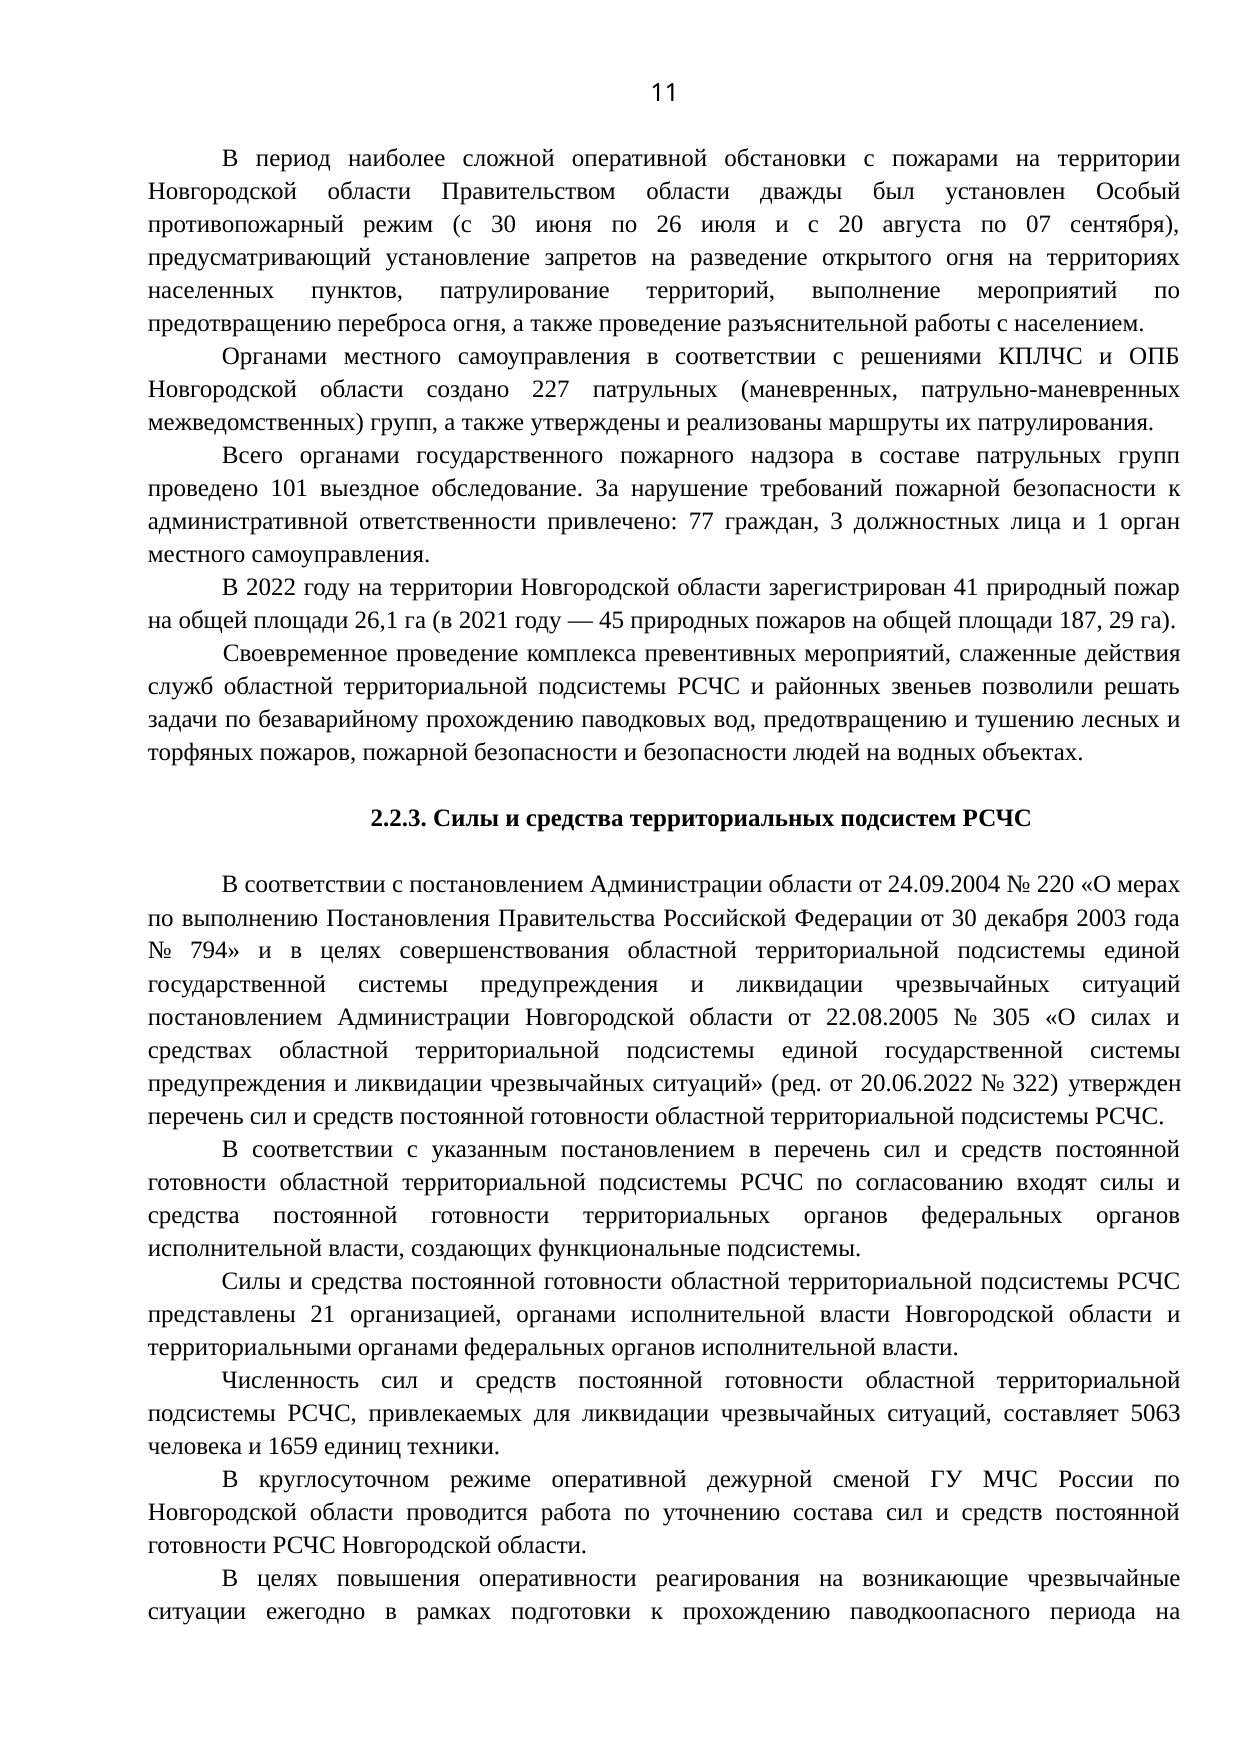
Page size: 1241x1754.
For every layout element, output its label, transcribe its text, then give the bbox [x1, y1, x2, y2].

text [148, 1563, 1181, 1625]
list 2.2.3. Силы и средства территориальных подсистем РСЧС [148, 803, 1181, 832]
text В соответствии с постановлением Администрации области от 24.09.2004 № 220 «О мерах по выполнению Постановления Правительства Российской Федерации от 30 декабря 2003 года № 794» и в целях совершенствования областной территориальной подсистемы единой государственной системы предупреждения и ликвидации чрезвычайных ситуаций постановлением Администрации Новгородской области от 22.08.2005 № 305 «О силах и средствах областной территориальной подсистемы единой государственной системы предупреждения и ликвидации чрезвычайных ситуаций» (ред. от 20.06.2022 № 322) утвержден перечень сил и средств постоянной готовности областной территориальной подсистемы РСЧС. [148, 869, 1181, 1129]
text Органами местного самоуправления в соответствии с решениями КПЛЧС и ОПБ Новгородской области создано 227 патрульных (маневренных, патрульно-маневренных межведомственных) групп, а также утверждены и реализованы маршруты их патрулирования. [148, 341, 1181, 436]
text В 2022 году на территории Новгородской области зарегистрирован 41 природный пожар на общей площади 26,1 га (в 2021 году — 45 природных пожаров на общей площади 187, 29 га). [148, 572, 1181, 634]
text Численность сил и средств постоянной готовности областной территориальной подсистемы РСЧС, привлекаемых для ликвидации чрезвычайных ситуаций, составляет 5063 человека и 1659 единиц техники. [148, 1365, 1181, 1460]
text Своевременное проведение комплекса превентивных мероприятий, слаженные действия служб областной территориальной подсистемы РСЧС и районных звеньев позволили решать задачи по безаварийному прохождению паводковых вод, предотвращению и тушению лесных и торфяных пожаров, пожарной безопасности и безопасности людей на водных объектах. [148, 638, 1181, 766]
text В круглосуточном режиме оперативной дежурной сменой ГУ МЧС России по Новгородской области проводится работа по уточнению состава сил и средств постоянной готовности РСЧС Новгородской области. [148, 1464, 1181, 1559]
text В период наиболее сложной оперативной обстановки с пожарами на территории Новгородской области Правительством области дважды был установлен Особый противопожарный режим (с 30 июня по 26 июля и с 20 августа по 07 сентября), предусматривающий установление запретов на разведение открытого огня на территориях населенных пунктов, патрулирование территорий, выполнение мероприятий по предотвращению переброса огня, а также проведение разъяснительной работы с населением. [148, 143, 1181, 337]
text Силы и средства постоянной готовности областной территориальной подсистемы РСЧС представлены 21 организацией, органами исполнительной власти Новгородской области и территориальными органами федеральных органов исполнительной власти. [148, 1266, 1181, 1361]
text Всего органами государственного пожарного надзора в составе патрульных групп проведено 101 выездное обследование. За нарушение требований пожарной безопасности к административной ответственности привлечено: 77 граждан, 3 должностных лица и 1 орган местного самоуправления. [148, 440, 1181, 568]
text В соответствии с указанным постановлением в перечень сил и средств постоянной готовности областной территориальной подсистемы РСЧС по согласованию входят силы и средства постоянной готовности территориальных органов федеральных органов исполнительной власти, создающих функциональные подсистемы. [148, 1134, 1181, 1262]
